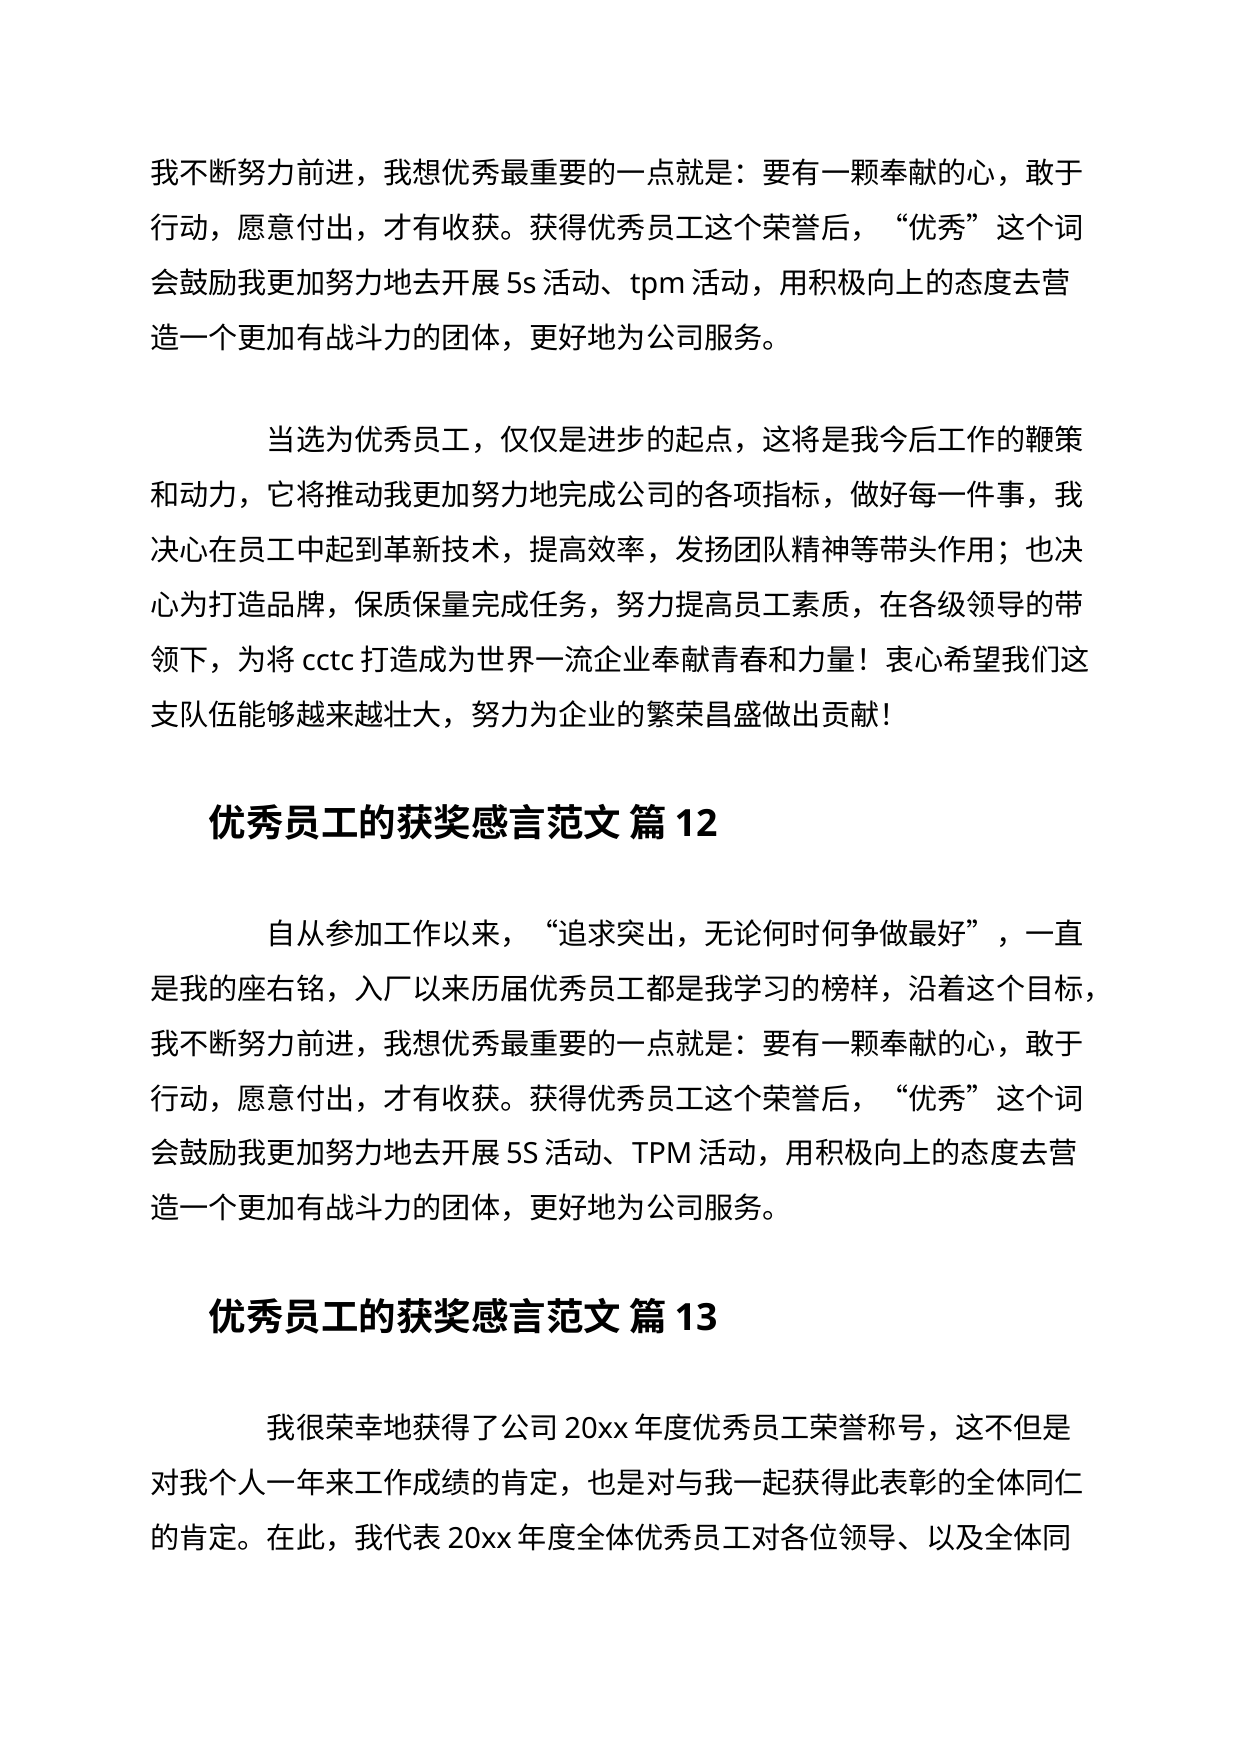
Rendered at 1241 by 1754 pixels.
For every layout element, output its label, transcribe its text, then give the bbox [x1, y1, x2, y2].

text 优秀员工的获奖感言范文 篇12 [150, 793, 1090, 847]
text 自从参加工作以来，“追求突出，无论何时何争做最好”，一直是我的座右铭，入厂以来历届优秀员工都是我学习的榜样，沿着这个目标，我不断努力前进，我想优秀最重要的一点就是：要有一颗奉献的心，敢于行动，愿意付出，才有收获。获得优秀员工这个荣誉后，“优秀”这个词会鼓励我更加努力地去开展5S活动、TPM活动，用积极向上的态度去营造一个更加有战斗力的团体，更好地为公司服务。 [150, 911, 1090, 1227]
text 当选为优秀员工，仅仅是进步的起点，这将是我今后工作的鞭策和动力，它将推动我更加努力地完成公司的各项指标，做好每一件事，我决心在员工中起到革新技术，提高效率，发扬团队精神等带头作用；也决心为打造品牌，保质保量完成任务，努力提高员工素质，在各级领导的带领下，为将cctc打造成为世界一流企业奉献青春和力量！衷心希望我们这支队伍能够越来越壮大，努力为企业的繁荣昌盛做出贡献！ [150, 417, 1090, 733]
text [150, 150, 1090, 357]
text 优秀员工的获奖感言范文 篇13 [150, 1287, 1090, 1341]
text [150, 1404, 1090, 1557]
